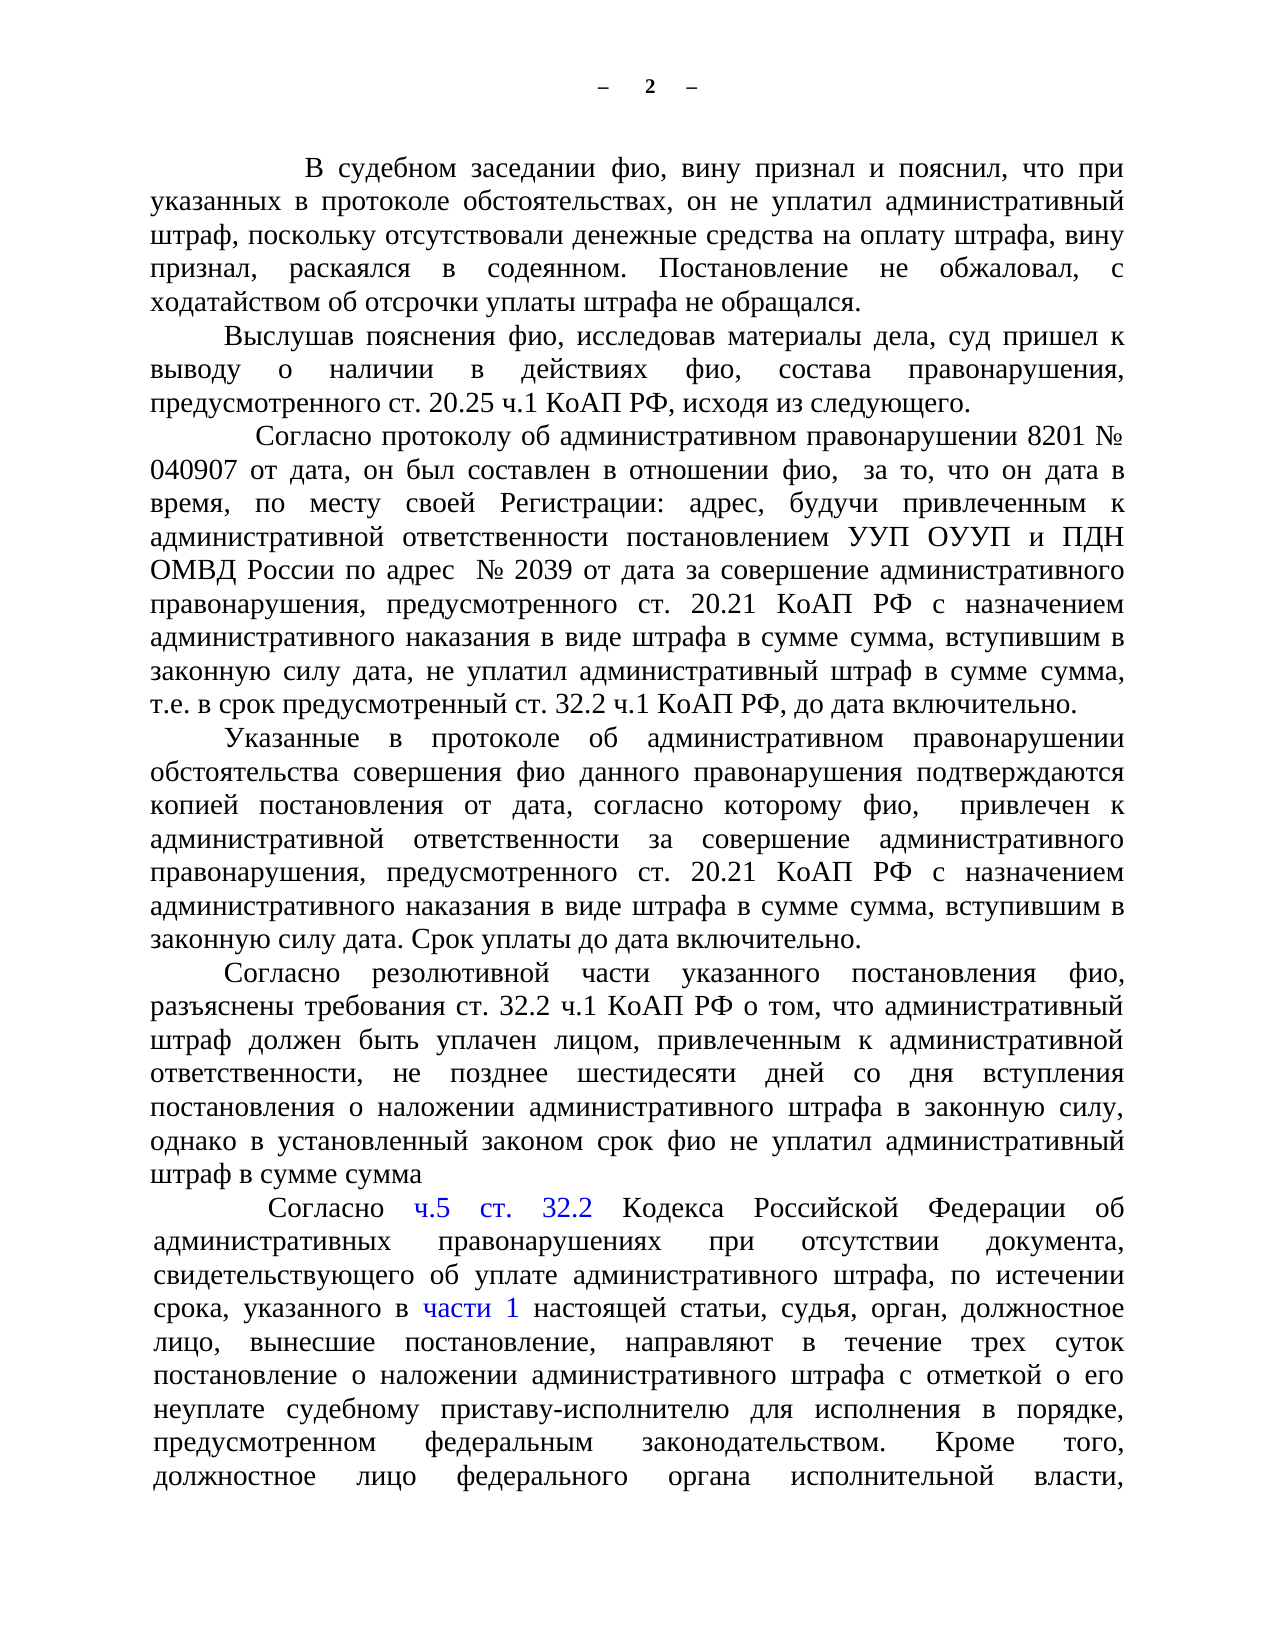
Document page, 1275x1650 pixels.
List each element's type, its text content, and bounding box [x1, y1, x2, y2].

text Указанные в протоколе об административном правонарушении обстоятельства совершения фио данного правонарушения подтверждаются копией постановления от дата, согласно которому фио, привлечен к административной ответственности за совершение административного правонарушения, предусмотренного ст. 20.21 КоАП РФ с назначением административного наказания в виде штрафа в сумме сумма, вступившим в законную силу дата. Срок уплаты до дата включительно. [150, 720, 1125, 955]
text Согласно протоколу об административном правонарушении 8201 № 040907 от дата, он был составлен в отношении фио, за то, что он дата в время, по месту своей Регистрации: адрес, будучи привлеченным к административной ответственности постановлением УУП ОУУП и ПДН ОМВД России по адрес № 2039 от дата за совершение административного правонарушения, предусмотренного ст. 20.21 КоАП РФ с назначением административного наказания в виде штрафа в сумме сумма, вступившим в законную силу дата, не уплатил административный штраф в сумме сумма, т.е. в срок предусмотренный ст. 32.2 ч.1 КоАП РФ, до дата включительно. [150, 418, 1125, 720]
text Выслушав пояснения фио, исследовав материалы дела, суд пришел к выводу о наличии в действиях фио, состава правонарушения, предусмотренного ст. 20.25 ч.1 КоАП РФ, исходя из следующего. [150, 318, 1125, 418]
text Согласно резолютивной части указанного постановления фио, разъяснены требования ст. 32.2 ч.1 КоАП РФ о том, что административный штраф должен быть уплачен лицом, привлеченным к административной ответственности, не позднее шестидесяти дней со дня вступления постановления о наложении административного штрафа в законную силу, однако в установленный законом срок фио не уплатил административный штраф в сумме сумма [150, 955, 1125, 1190]
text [153, 1190, 1125, 1492]
text В судебном заседании фио, вину признал и пояснил, что при указанных в протоколе обстоятельствах, он не уплатил административный штраф, поскольку отсутствовали денежные средства на оплату штрафа, вину признал, раскаялся в содеянном. Постановление не обжаловал, с ходатайством об отсрочки уплаты штрафа не обращался. [150, 150, 1125, 318]
